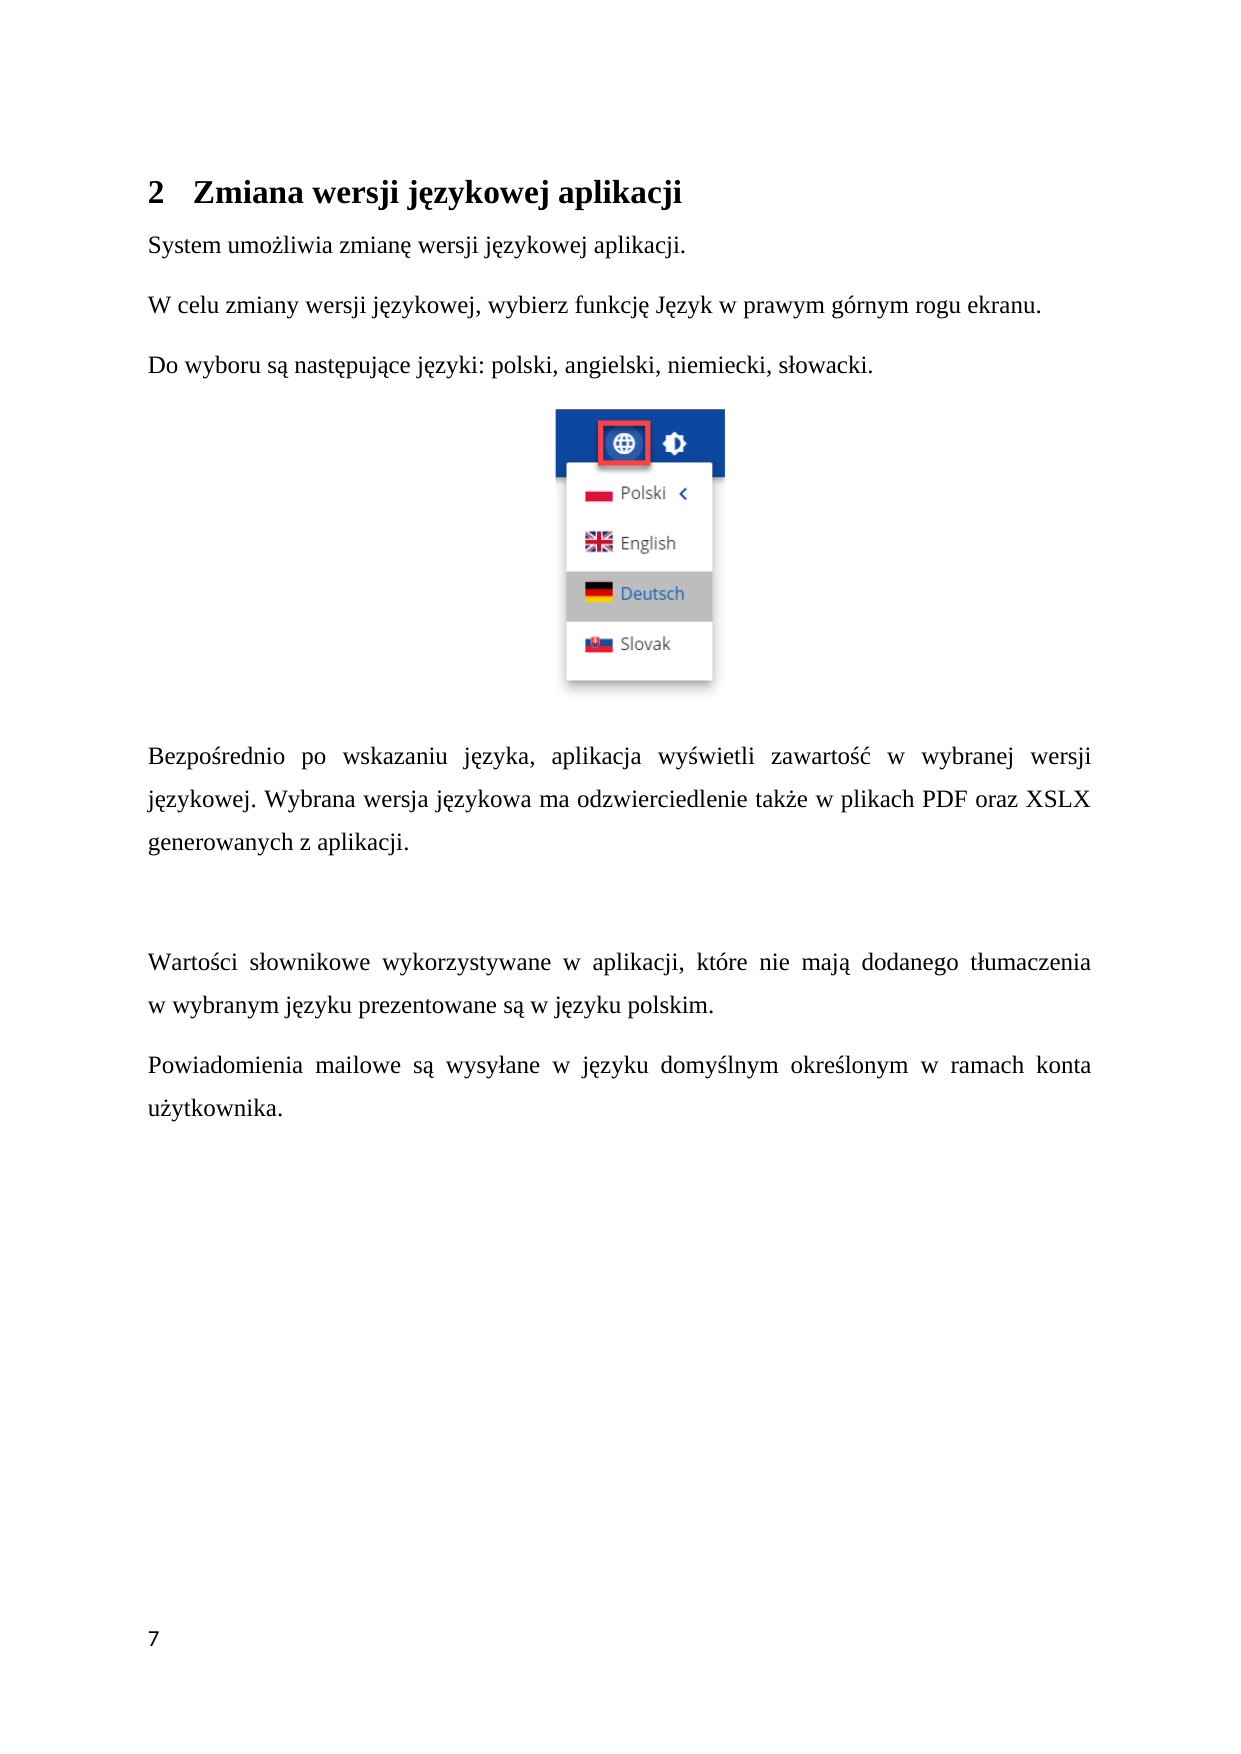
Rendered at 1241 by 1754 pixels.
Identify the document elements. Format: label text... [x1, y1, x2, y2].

text Do wyboru są następujące języki: polski, angielski, niemiecki, słowacki. [148, 350, 1092, 378]
text Wartości słownikowe wykorzystywane w aplikacji, które nie mają dodanego tłumaczenia w wybranym języku prezentowane są w języku polskim. [148, 947, 1092, 1019]
text System umożliwia zmianę wersji językowej aplikacji. [148, 230, 1092, 259]
text Powiadomienia mailowe są wysyłane w języku domyślnym określonym w ramach konta użytkownika. [148, 1050, 1092, 1122]
picture [555, 409, 726, 713]
text Bezpośrednio po wskazaniu języka, aplikacja wyświetli zawartość w wybranej wersji językowej. Wybrana wersja językowa ma odzwierciedlenie także w plikach PDF oraz XSLX generowanych z aplikacji. [148, 741, 1092, 856]
text W celu zmiany wersji językowej, wybierz funkcję Język w prawym górnym rogu ekranu. [148, 290, 1092, 319]
subtitle Zmiana wersji językowej aplikacji [148, 173, 1092, 211]
